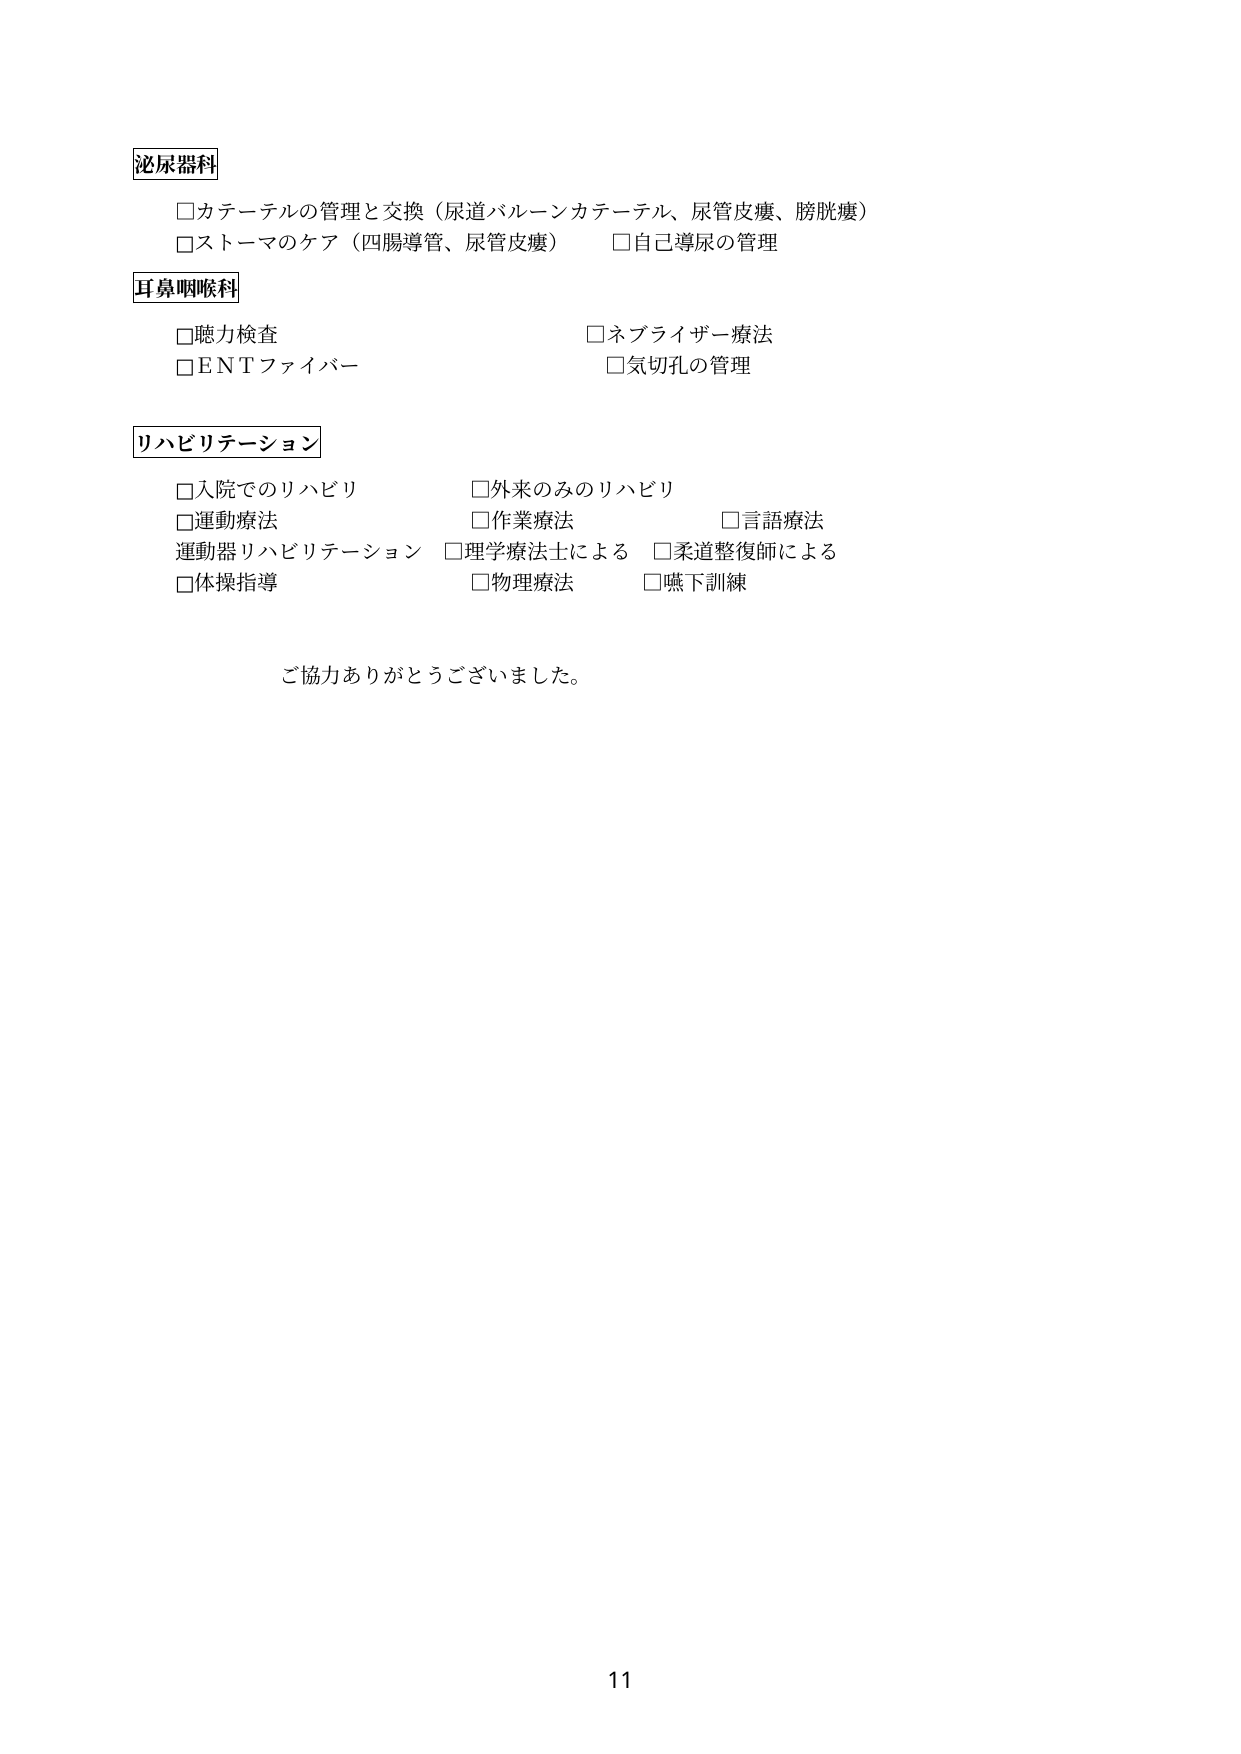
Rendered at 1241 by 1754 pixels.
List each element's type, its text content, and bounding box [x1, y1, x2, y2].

text 耳鼻咽喉科 [112, 257, 1128, 318]
text ご協力ありがとうございました。 [112, 659, 1128, 690]
text □入院でのリハビリ □外来のみのリハビリ [112, 473, 1128, 504]
text □聴力検査 □ネブライザー療法 [112, 318, 1128, 349]
text 運動器リハビリテーション □理学療法士による □柔道整復師による [112, 535, 1128, 566]
text □カテーテルの管理と交換（尿道バルーンカテーテル、尿管皮瘻、膀胱瘻） [112, 195, 1128, 226]
text リハビリテーション [112, 411, 1128, 473]
text □体操指導 □物理療法 □嚥下訓練 [112, 566, 1128, 597]
text □運動療法 □作業療法 □言語療法 [112, 504, 1128, 535]
text □ストーマのケア（四腸導管、尿管皮瘻） □自己導尿の管理 [112, 226, 1128, 257]
text □ＥＮＴファイバー □気切孔の管理 [112, 349, 1128, 380]
text 泌尿器科 [112, 133, 1128, 195]
